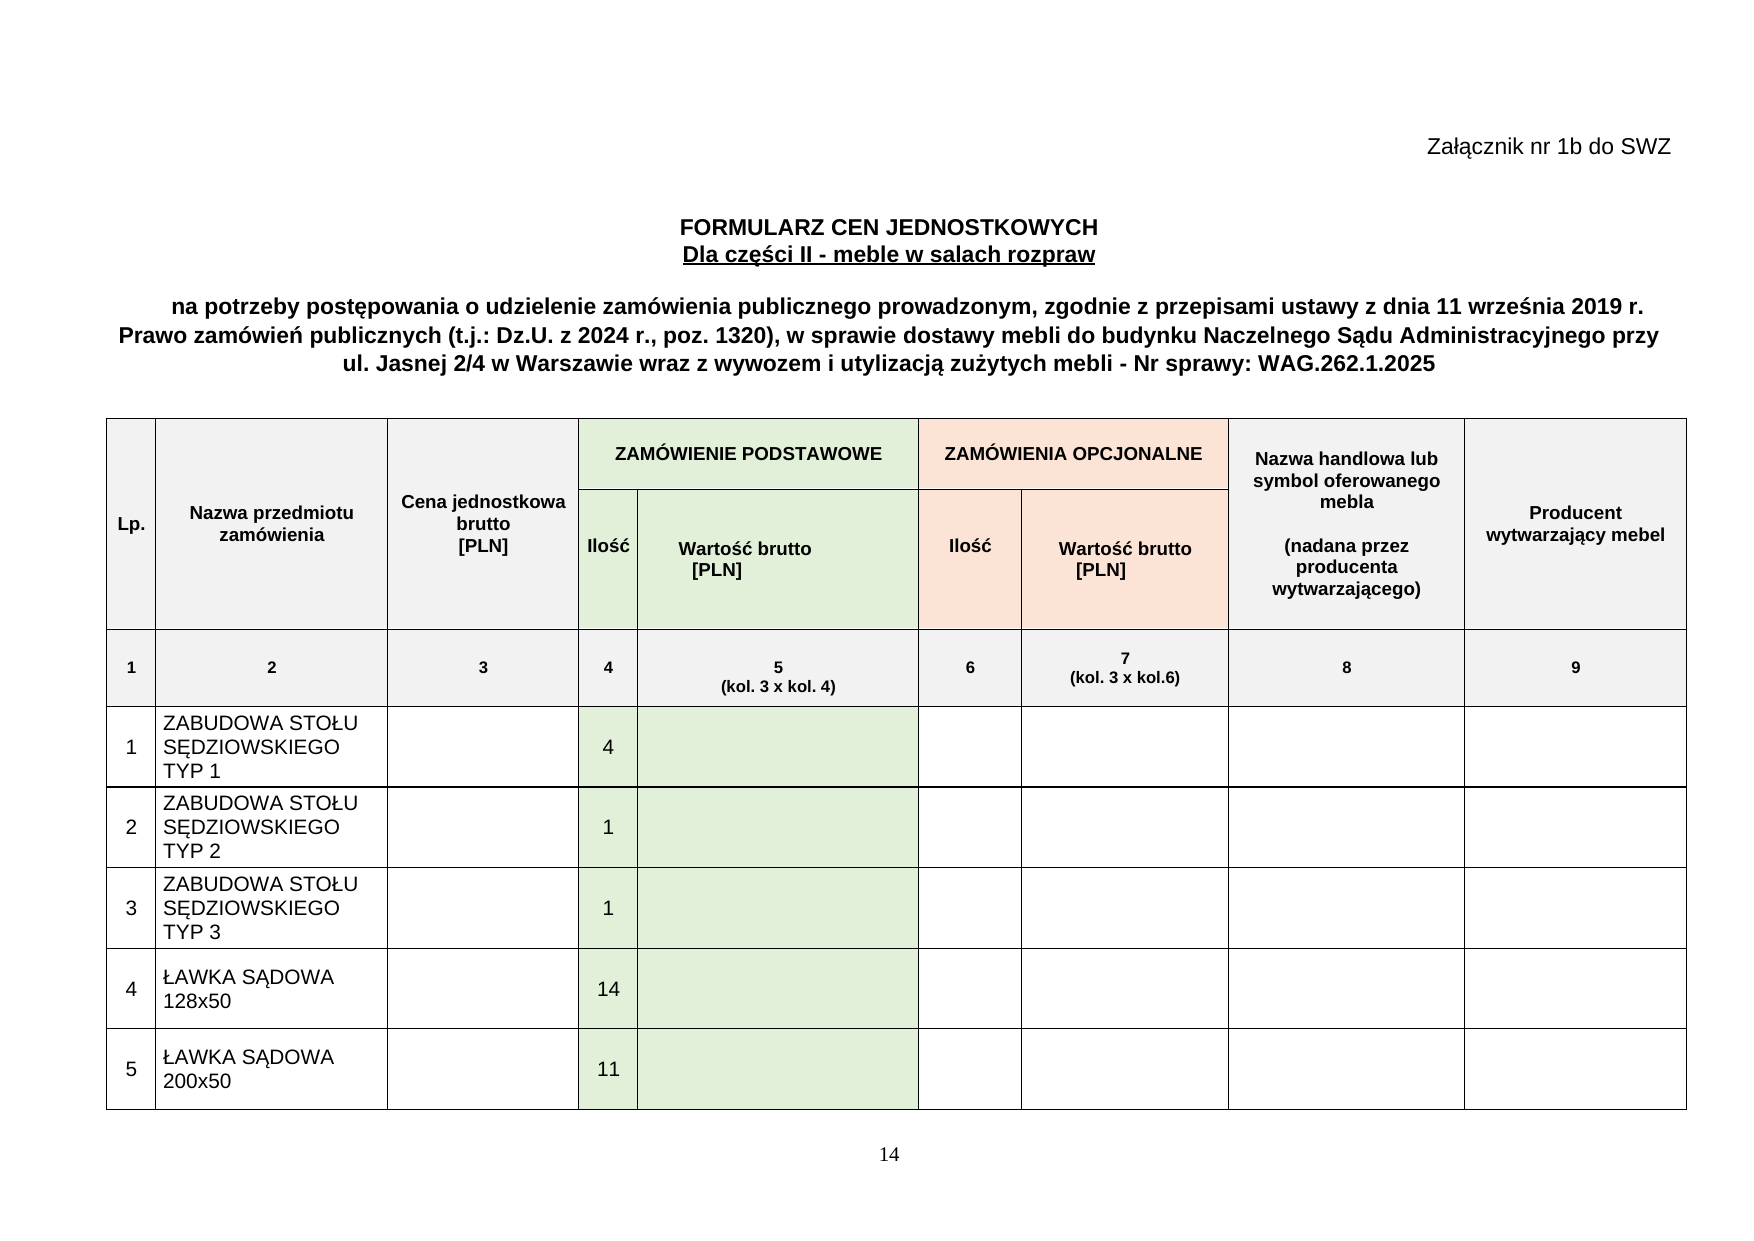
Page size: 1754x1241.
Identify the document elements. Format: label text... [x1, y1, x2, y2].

table_cell ZABUDOWA STOŁU SĘDZIOWSKIEGO TYP 3 [156, 868, 387, 948]
table_cell 1 [579, 788, 637, 867]
table_cell 6 [919, 630, 1021, 706]
table_cell [1022, 788, 1228, 867]
table_cell ŁAWKA SĄDOWA 200x50 [156, 1029, 387, 1109]
table_cell 4 [579, 630, 637, 706]
table_cell [919, 868, 1021, 948]
table_cell [1022, 868, 1228, 948]
table_cell [1022, 1029, 1228, 1109]
table_cell 2 [156, 630, 387, 706]
table_cell [1229, 949, 1464, 1028]
table_cell [388, 1029, 578, 1109]
table_cell 5 (kol. 3 x kol. 4) [638, 630, 918, 706]
table_header ZAMÓWIENIE PODSTAWOWE [579, 419, 918, 488]
table_cell 14 [579, 949, 637, 1028]
table_cell [1465, 707, 1686, 786]
table_cell 2 [107, 788, 155, 867]
table_cell ZABUDOWA STOŁU SĘDZIOWSKIEGO TYP 2 [156, 788, 387, 867]
text na potrzeby postępowania o udzielenie zamówienia publicznego prowadzonym, zgodnie z przepisami ustawy z dnia 11 września 2019 r. Prawo zamówień publicznych (t.j.: Dz.U. z 2024 r., poz. 1320), w sprawie dostawy mebli do budynku Naczelnego Sądu Administracyjnego przy ul. Jasnej 2/4 w Warszawie wraz z wywozem i utylizacją zużytych mebli - Nr sprawy: WAG.262.1.2025 [106, 293, 1671, 376]
table_cell [1022, 949, 1228, 1028]
table_cell [919, 788, 1021, 867]
table_cell 3 [388, 630, 578, 706]
text Dla części II - meble w salach rozpraw [106, 241, 1671, 267]
table_cell Wartość brutto [PLN] [1022, 490, 1228, 628]
table_cell 1 [107, 630, 155, 706]
table_header Nazwa handlowa lub symbol oferowanego mebla (nadana przez producenta wytwarzającego) [1229, 419, 1464, 628]
table_cell Ilość [919, 490, 1021, 628]
table_cell [919, 949, 1021, 1028]
table_cell 9 [1465, 630, 1686, 706]
table_cell 4 [107, 949, 155, 1028]
table_header ZAMÓWIENIA OPCJONALNE [919, 419, 1228, 488]
table_cell [388, 707, 578, 786]
table_cell [1229, 868, 1464, 948]
table_cell ZABUDOWA STOŁU SĘDZIOWSKIEGO TYP 1 [156, 707, 387, 786]
table_cell [919, 1029, 1021, 1109]
table_cell [388, 868, 578, 948]
table_header Producent wytwarzający mebel [1465, 419, 1686, 628]
table_cell [1465, 1029, 1686, 1109]
table_cell 1 [107, 707, 155, 786]
table_cell 3 [107, 868, 155, 948]
table_cell 7 (kol. 3 x kol.6) [1022, 630, 1228, 706]
table_cell [638, 868, 918, 948]
table_cell [1229, 707, 1464, 786]
table_cell ŁAWKA SĄDOWA 128x50 [156, 949, 387, 1028]
table_cell [638, 1029, 918, 1109]
table_cell [388, 949, 578, 1028]
text Załącznik nr 1b do SWZ [845, 133, 1671, 159]
table_cell 4 [579, 707, 637, 786]
table_cell [638, 949, 918, 1028]
table_cell 8 [1229, 630, 1464, 706]
table_cell 5 [107, 1029, 155, 1109]
table_cell [1465, 788, 1686, 867]
table_cell [919, 707, 1021, 786]
table_cell 11 [579, 1029, 637, 1109]
table_cell [1229, 788, 1464, 867]
table_header Cena jednostkowa brutto [PLN] [388, 419, 578, 628]
table_cell Ilość [579, 490, 637, 628]
table_cell [1229, 1029, 1464, 1109]
table_cell [1465, 949, 1686, 1028]
table_cell [388, 788, 578, 867]
table_cell [1465, 868, 1686, 948]
table_cell 1 [579, 868, 637, 948]
text FORMULARZ CEN JEDNOSTKOWYCH [106, 214, 1671, 241]
table_header Nazwa przedmiotu zamówienia [156, 419, 387, 628]
table_cell Wartość brutto [PLN] [638, 490, 918, 628]
table_header Lp. [107, 419, 155, 628]
table_cell [1022, 707, 1228, 786]
table_cell [638, 707, 918, 786]
table_cell [638, 788, 918, 867]
